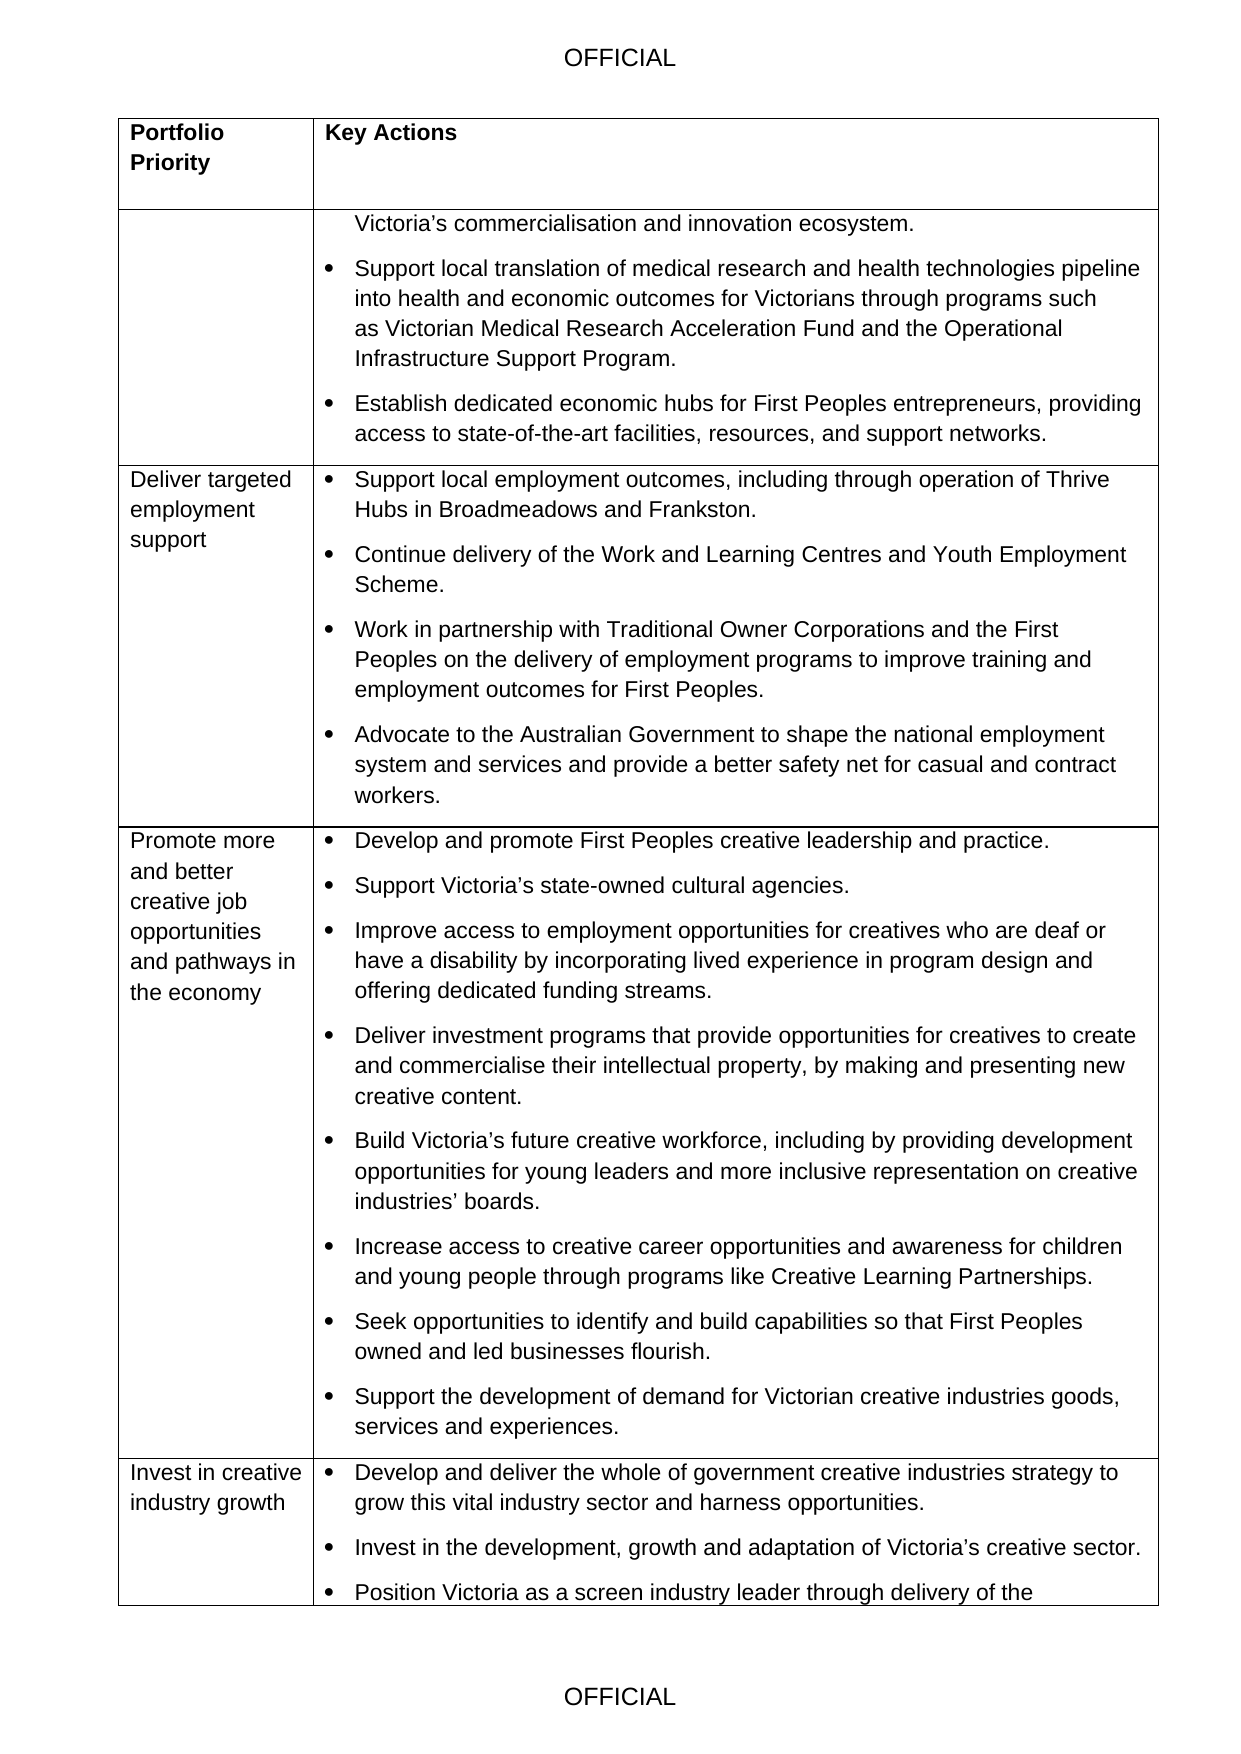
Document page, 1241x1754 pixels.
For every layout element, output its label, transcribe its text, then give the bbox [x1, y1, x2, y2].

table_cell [119, 210, 313, 465]
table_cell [314, 210, 1158, 465]
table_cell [314, 1459, 1158, 1605]
table_cell Deliver targeted employment support [119, 466, 313, 826]
table_cell Promote more and better creative job opportunities and pathways in the economy [119, 828, 313, 1458]
table_header Portfolio Priority [119, 119, 313, 209]
table_header Key Actions [314, 119, 1158, 209]
table_cell Invest in creative industry growth [119, 1459, 313, 1605]
table_cell Support local employment outcomes, including through operation of Thrive Hubs in Broadmeadows and Frankston. Continue delivery of the Work and Learning Centres and Youth Employment Scheme. Work in partnership with Traditional Owner Corporations and the First Peoples on the delivery of employment programs to improve training and employment outcomes for First Peoples. Advocate to the Australian Government to shape the national employment system and services and provide a better safety net for casual and contract workers. [314, 466, 1158, 826]
table_cell Develop and promote First Peoples creative leadership and practice. Support Victoria’s state-owned cultural agencies. Improve access to employment opportunities for creatives who are deaf or have a disability by incorporating lived experience in program design and offering dedicated funding streams. Deliver investment programs that provide opportunities for creatives to create and commercialise their intellectual property, by making and presenting new creative content. Build Victoria’s future creative workforce, including by providing development opportunities for young leaders and more inclusive representation on creative industries’ boards. Increase access to creative career opportunities and awareness for children and young people through programs like Creative Learning Partnerships. Seek opportunities to identify and build capabilities so that First Peoples owned and led businesses flourish. Support the development of demand for Victorian creative industries goods, services and experiences. [314, 828, 1158, 1458]
